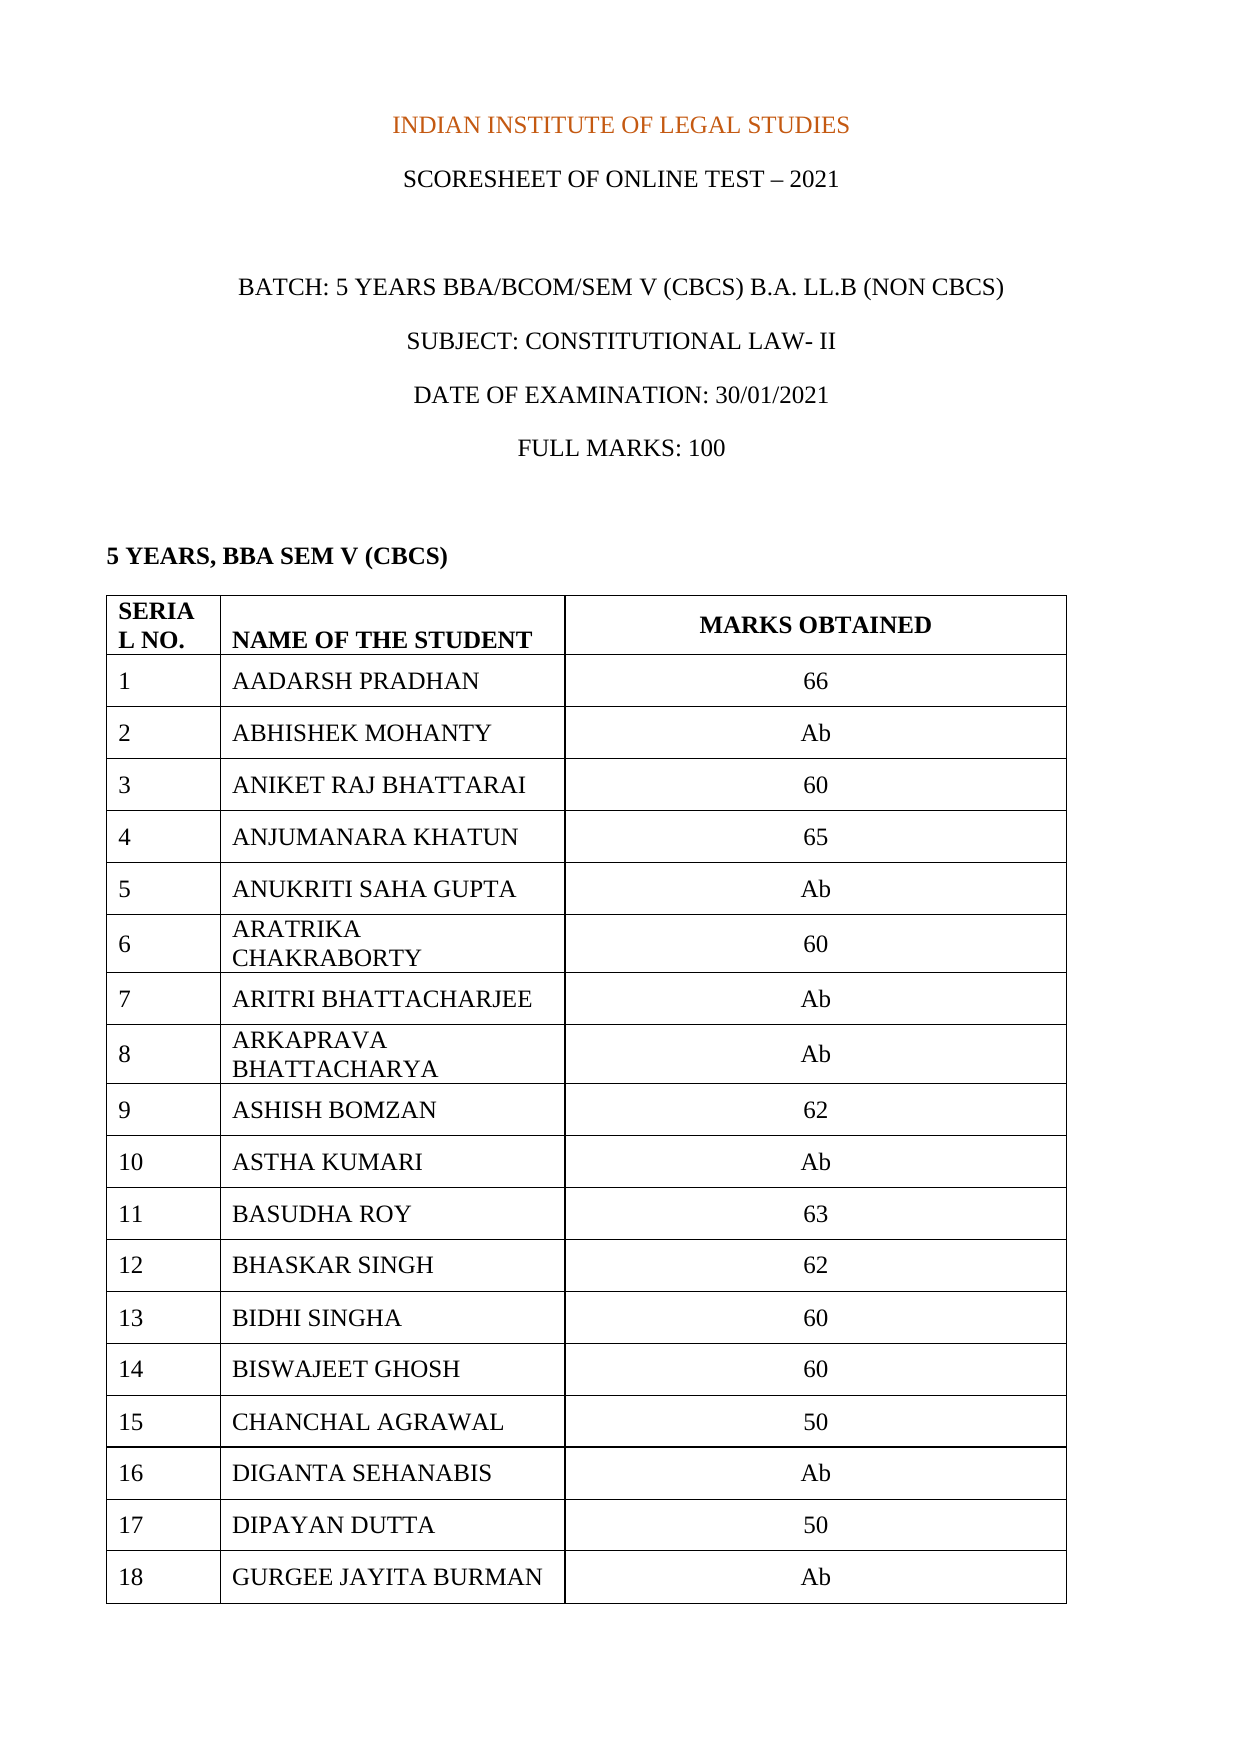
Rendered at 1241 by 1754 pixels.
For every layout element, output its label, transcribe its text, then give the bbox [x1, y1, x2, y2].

table_cell 65 [566, 811, 1066, 862]
table_cell Ab [566, 973, 1066, 1024]
table_cell BHASKAR SINGH [221, 1240, 564, 1291]
table_cell 5 [107, 863, 220, 913]
table_cell 60 [566, 915, 1066, 972]
table_cell 7 [107, 973, 220, 1024]
table_cell 13 [107, 1292, 220, 1342]
table_cell ARITRI BHATTACHARJEE [221, 973, 564, 1024]
table_cell BIDHI SINGHA [221, 1292, 564, 1342]
table_cell 60 [566, 1292, 1066, 1342]
table_cell Ab [566, 1551, 1066, 1602]
table_cell 18 [107, 1551, 220, 1602]
table_cell 66 [566, 655, 1066, 706]
table_cell 10 [107, 1136, 220, 1187]
table_header MARKS OBTAINED [566, 596, 1066, 654]
table_cell 60 [566, 759, 1066, 809]
table_cell 62 [566, 1084, 1066, 1134]
text SCORESHEET OF ONLINE TEST – 2021 [106, 164, 1136, 193]
table_cell Ab [566, 1136, 1066, 1187]
table_cell GURGEE JAYITA BURMAN [221, 1551, 564, 1602]
text DATE OF EXAMINATION: 30/01/2021 [106, 380, 1136, 408]
table_cell BASUDHA ROY [221, 1188, 564, 1238]
table_cell ANIKET RAJ BHATTARAI [221, 759, 564, 809]
table_cell 2 [107, 707, 220, 758]
table_cell 3 [107, 759, 220, 809]
text 5 YEARS, BBA SEM V (CBCS) [106, 541, 1136, 570]
table_cell Ab [566, 1025, 1066, 1083]
table_cell 9 [107, 1084, 220, 1134]
table_cell Ab [566, 707, 1066, 758]
table_cell 8 [107, 1025, 220, 1083]
text SUBJECT: CONSTITUTIONAL LAW- II [106, 326, 1136, 354]
table_cell ANJUMANARA KHATUN [221, 811, 564, 862]
table_cell 50 [566, 1500, 1066, 1550]
table_cell 17 [107, 1500, 220, 1550]
table_header SERIAL NO. [107, 596, 220, 654]
table_cell 4 [107, 811, 220, 862]
table_cell 16 [107, 1448, 220, 1498]
table_cell ASTHA KUMARI [221, 1136, 564, 1187]
table_cell CHANCHAL AGRAWAL [221, 1396, 564, 1446]
table_cell 6 [107, 915, 220, 972]
table_cell BISWAJEET GHOSH [221, 1344, 564, 1394]
table_cell ARATRIKA CHAKRABORTY [221, 915, 564, 972]
text FULL MARKS: 100 [106, 433, 1136, 462]
table_cell ASHISH BOMZAN [221, 1084, 564, 1134]
table_cell 1 [107, 655, 220, 706]
table_cell Ab [566, 863, 1066, 913]
table_cell 50 [566, 1396, 1066, 1446]
table_cell DIPAYAN DUTTA [221, 1500, 564, 1550]
table_cell AADARSH PRADHAN [221, 655, 564, 706]
table_cell ABHISHEK MOHANTY [221, 707, 564, 758]
table_cell 62 [566, 1240, 1066, 1291]
text INDIAN INSTITUTE OF LEGAL STUDIES [106, 110, 1136, 139]
table_cell 12 [107, 1240, 220, 1291]
text BATCH: 5 YEARS BBA/BCOM/SEM V (CBCS) B.A. LL.B (NON CBCS) [106, 272, 1136, 301]
table_cell 11 [107, 1188, 220, 1238]
table_cell DIGANTA SEHANABIS [221, 1448, 564, 1498]
table_cell Ab [566, 1448, 1066, 1498]
table_cell 63 [566, 1188, 1066, 1238]
table_cell ANUKRITI SAHA GUPTA [221, 863, 564, 913]
table_header NAME OF THE STUDENT [221, 596, 564, 654]
table_cell 14 [107, 1344, 220, 1394]
table_cell 15 [107, 1396, 220, 1446]
table_cell ARKAPRAVA BHATTACHARYA [221, 1025, 564, 1083]
table_cell 60 [566, 1344, 1066, 1394]
